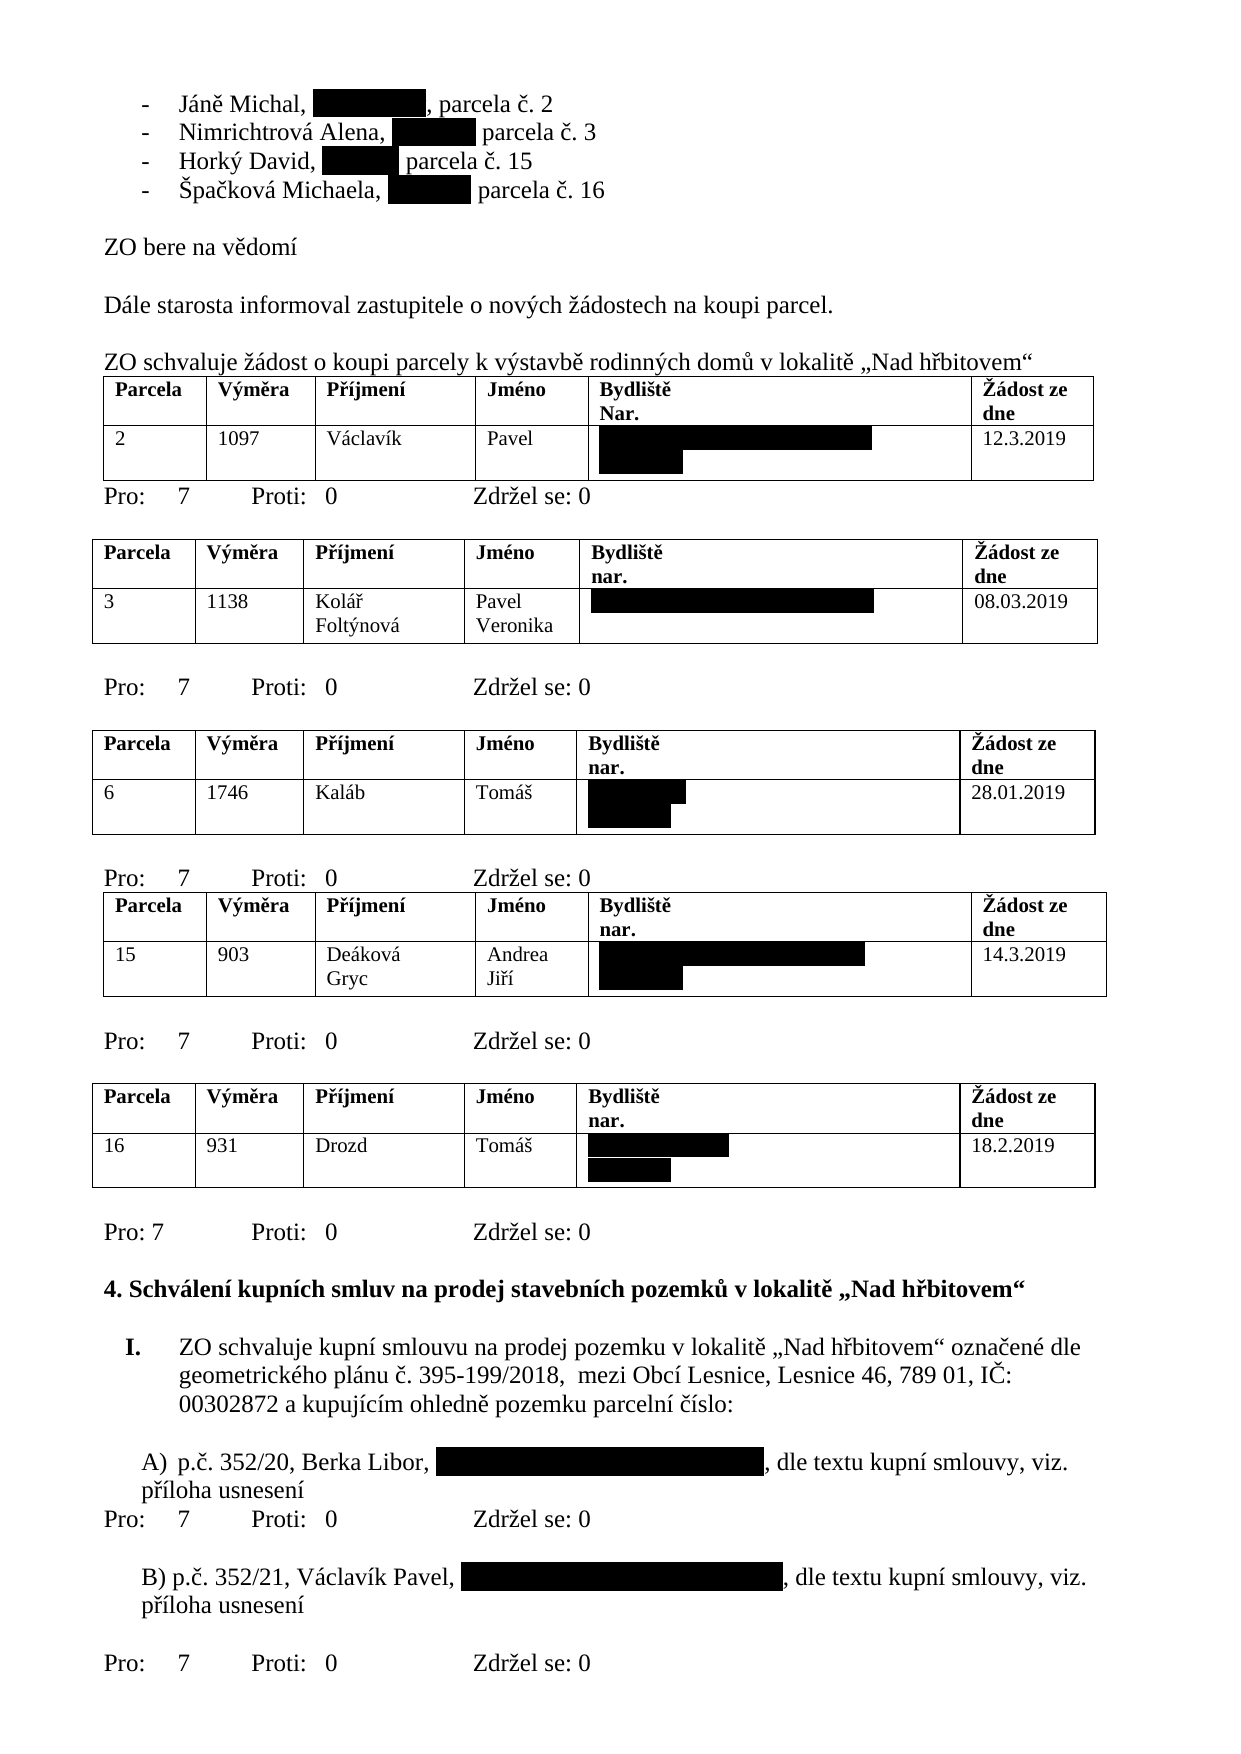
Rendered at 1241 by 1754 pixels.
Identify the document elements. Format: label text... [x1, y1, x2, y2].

text A) p.č. 352/20, Berka Libor, Horova 1727/6, Šumperk 787 01, dle textu kupní smlouvy, viz. příloha usnesení [141, 1447, 1093, 1504]
table_header Bydliště nar. [577, 1084, 959, 1132]
text Dále starosta informoval zastupitele o nových žádostech na koupi parcel. [103, 290, 1093, 319]
table_cell 16 [93, 1134, 195, 1187]
list Špačková Michaela, Lesnice, parcela č. 16 [471, 175, 1093, 204]
table_header Parcela [104, 377, 206, 425]
table_cell Pavel [476, 426, 588, 480]
text ZO bere na vědomí [103, 232, 1093, 261]
table_header Bydliště Nar. [589, 377, 971, 425]
list Horký David, Zábřeh, parcela č. 15 [141, 146, 322, 175]
table_header Výměra [207, 893, 315, 941]
table_header Žádost ze dne [961, 731, 1094, 779]
table_header Jméno [465, 540, 579, 588]
table_header Příjmení [316, 893, 475, 941]
table_header Žádost ze dne [972, 377, 1093, 425]
table_cell 28.01.2019 [961, 780, 1094, 833]
list Jáně Michal, Postřelmov, parcela č. 2 [141, 89, 313, 117]
table_cell Kaláb [304, 780, 464, 833]
table_cell 08.03.2019 [963, 589, 1097, 642]
table_header Bydliště nar. [589, 893, 971, 941]
table_cell 14.3.2019 [972, 942, 1106, 996]
text B) p.č. 352/21, Václavík Pavel, Potoční 416, Postřelmov 789 69, dle textu kupní smlouvy, viz. příloha usnesení [141, 1562, 1093, 1619]
text Pro: 7 Proti: 0 Zdržel se: 0 [103, 1648, 1093, 1677]
table_header Výměra [196, 540, 303, 588]
table_cell 18.2.2019 [961, 1134, 1094, 1187]
text Pro: 7 Proti: 0 Zdržel se: 0 [103, 481, 1093, 510]
table_cell 903 [207, 942, 315, 996]
table_header Příjmení [304, 540, 464, 588]
table_cell 1138 [196, 589, 303, 642]
table_cell 3 [93, 589, 195, 642]
table_header Žádost ze dne [963, 540, 1097, 588]
table_cell 15 [104, 942, 206, 996]
table_cell Pavel Veronika [465, 589, 579, 642]
table_cell 6 [93, 780, 195, 833]
table_cell 1746 [196, 780, 303, 833]
text Pro: 7 Proti: 0 Zdržel se: 0 [103, 1217, 1093, 1246]
table_header Výměra [196, 731, 303, 779]
table_header Výměra [196, 1084, 303, 1132]
table_header Jméno [476, 893, 588, 941]
table_cell Leština 213 2.12.1988 [577, 780, 959, 833]
list ZO schvaluje kupní smlouvu na prodej pozemku v lokalitě „Nad hřbitovem“ označené dle geometrického plánu č. 395-199/2018, mezi Obcí Lesnice, Lesnice 46, 789 01, IČ: 00302872 a kupujícím ohledně pozemku parcelní číslo: [141, 1332, 1093, 1418]
table_cell 2 [104, 426, 206, 480]
table_cell Kolář Foltýnová [304, 589, 464, 642]
table_cell Zábřeh, B. Němcové 24, 5.8.1988 [580, 589, 962, 642]
table_cell 12.3.2019 [972, 426, 1093, 480]
text 4. Schválení kupních smluv na prodej stavebních pozemků v lokalitě „Nad hřbitovem“ [103, 1274, 1093, 1303]
table_header Bydliště nar. [577, 731, 959, 779]
table_header Příjmení [316, 377, 475, 425]
table_cell Václavík [316, 426, 475, 480]
table_cell Andrea Jiří [476, 942, 588, 996]
list Jáně Michal, Postřelmov, parcela č. 2 [426, 89, 1093, 117]
table_header Jméno [465, 731, 576, 779]
list Horký David, Zábřeh, parcela č. 15 [399, 146, 1093, 175]
table_header Příjmení [304, 731, 464, 779]
table_header Parcela [104, 893, 206, 941]
table_header Žádost ze dne [961, 1084, 1094, 1132]
table_cell Postřelmůvek 70 17.2.1976 [577, 1134, 959, 1187]
table_header Parcela [93, 1084, 195, 1132]
table_header Bydliště nar. [580, 540, 962, 588]
table_cell Postřelmov, Potoční 416, 789 69 3.11.1978 [589, 426, 971, 480]
text Pro: 7 Proti: 0 Zdržel se: 0 [103, 863, 1093, 892]
text ZO schvaluje žádost o koupi parcely k výstavbě rodinných domů v lokalitě „Nad hřbitovem“ [103, 347, 1093, 376]
table_header Příjmení [304, 1084, 464, 1132]
table_header Jméno [476, 377, 588, 425]
list Nimrichtrová Alena, Lesnice, parcela č. 3 [141, 117, 1093, 146]
table_header Žádost ze dne [972, 893, 1106, 941]
text Pro: 7 Proti: 0 Zdržel se: 0 [103, 1026, 1093, 1054]
table_cell 1097 [207, 426, 315, 480]
table_cell Tomáš [465, 780, 576, 833]
table_cell Tomáš [465, 1134, 576, 1187]
text Pro: 7 Proti: 0 Zdržel se: 0 [103, 1504, 1093, 1533]
table_header Jméno [465, 1084, 576, 1132]
table_cell Kozinova 279/5, Zábřeh 789 01 23.3.1987 [589, 942, 971, 996]
table_header Parcela [93, 731, 195, 779]
text Pro: 7 Proti: 0 Zdržel se: 0 [103, 672, 1093, 701]
table_cell 931 [196, 1134, 303, 1187]
table_header Výměra [207, 377, 315, 425]
list Špačková Michaela, Lesnice, parcela č. 16 [141, 175, 388, 204]
table_header Parcela [93, 540, 195, 588]
table_cell Deáková Gryc [316, 942, 475, 996]
table_cell Drozd [304, 1134, 464, 1187]
